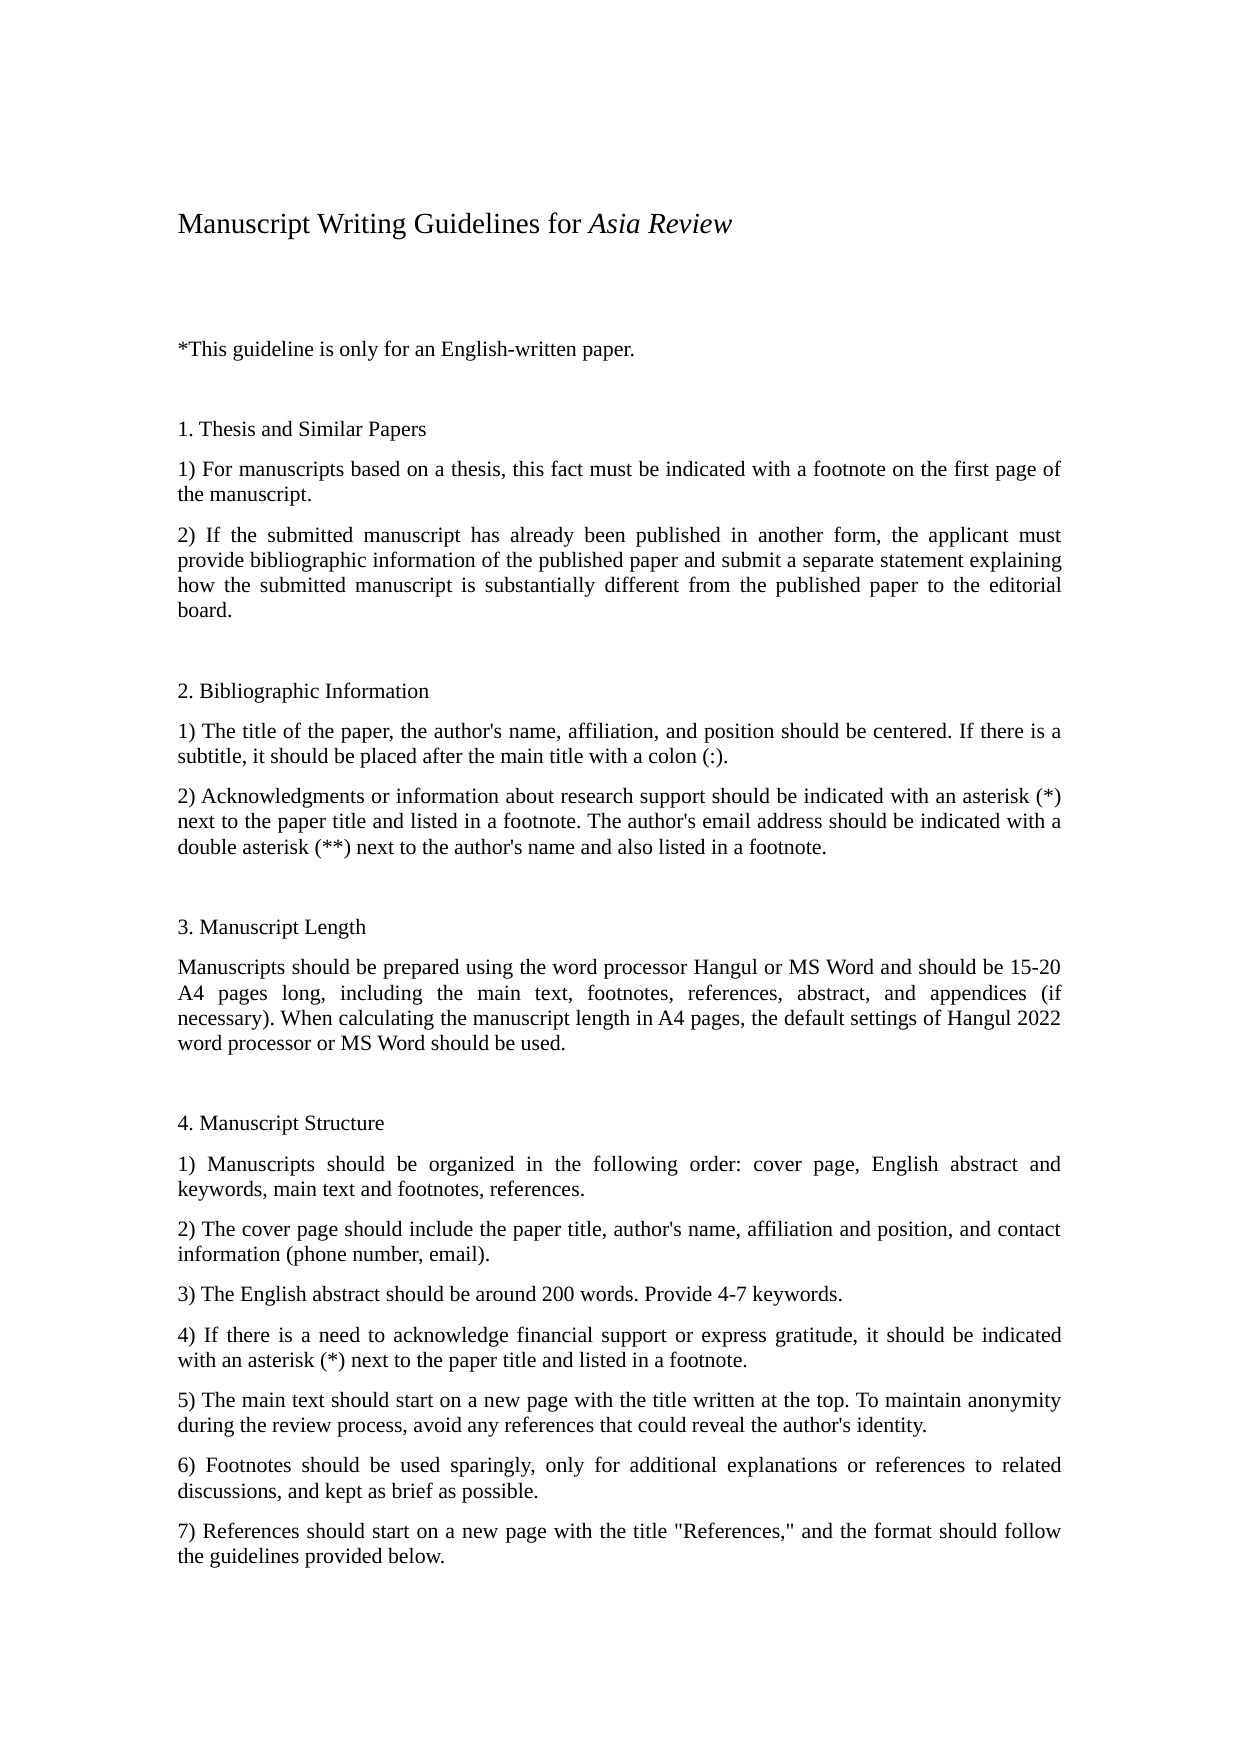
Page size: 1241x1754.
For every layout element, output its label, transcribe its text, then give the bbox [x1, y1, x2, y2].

text 4) If there is a need to acknowledge financial support or express gratitude, it should be indicated with an asterisk (*) next to the paper title and listed in a footnote. [177, 1322, 1063, 1372]
text 3. Manuscript Length [177, 914, 1063, 939]
text Manuscripts should be prepared using the word processor Hangul or MS Word and should be 15-20 A4 pages long, including the main text, footnotes, references, abstract, and appendices (if necessary). When calculating the manuscript length in A4 pages, the default settings of Hangul 2022 word processor or MS Word should be used. [177, 954, 1063, 1055]
text 2) Acknowledgments or information about research support should be indicated with an asterisk (*) next to the paper title and listed in a footnote. The author's email address should be indicated with a double asterisk (**) next to the author's name and also listed in a footnote. [177, 783, 1063, 859]
text 2. Bibliographic Information [177, 678, 1063, 703]
text 5) The main text should start on a new page with the title written at the top. To maintain anonymity during the review process, avoid any references that could reveal the author's identity. [177, 1387, 1063, 1437]
text 2) If the submitted manuscript has already been published in another form, the applicant must provide bibliographic information of the published paper and submit a separate statement explaining how the submitted manuscript is substantially different from the published paper to the editorial board. [177, 522, 1063, 622]
text 1) For manuscripts based on a thesis, this fact must be indicated with a footnote on the first page of the manuscript. [177, 456, 1063, 507]
text 1) The title of the paper, the author's name, affiliation, and position should be centered. If there is a subtitle, it should be placed after the main title with a colon (:). [177, 718, 1063, 768]
text 4. Manuscript Structure [177, 1110, 1063, 1136]
text Manuscript Writing Guidelines for Asia Review [177, 207, 1063, 240]
text *This guideline is only for an English-written paper. [177, 336, 1063, 361]
text 1. Thesis and Similar Papers [177, 416, 1063, 441]
text 6) Footnotes should be used sparingly, only for additional explanations or references to related discussions, and kept as brief as possible. [177, 1452, 1063, 1503]
text 1) Manuscripts should be organized in the following order: cover page, English abstract and keywords, main text and footnotes, references. [177, 1151, 1063, 1201]
text 7) References should start on a new page with the title "References," and the format should follow the guidelines provided below. [177, 1518, 1063, 1568]
text 2) The cover page should include the paper title, author's name, affiliation and position, and contact information (phone number, email). [177, 1216, 1063, 1266]
text 3) The English abstract should be around 200 words. Provide 4-7 keywords. [177, 1281, 1063, 1307]
